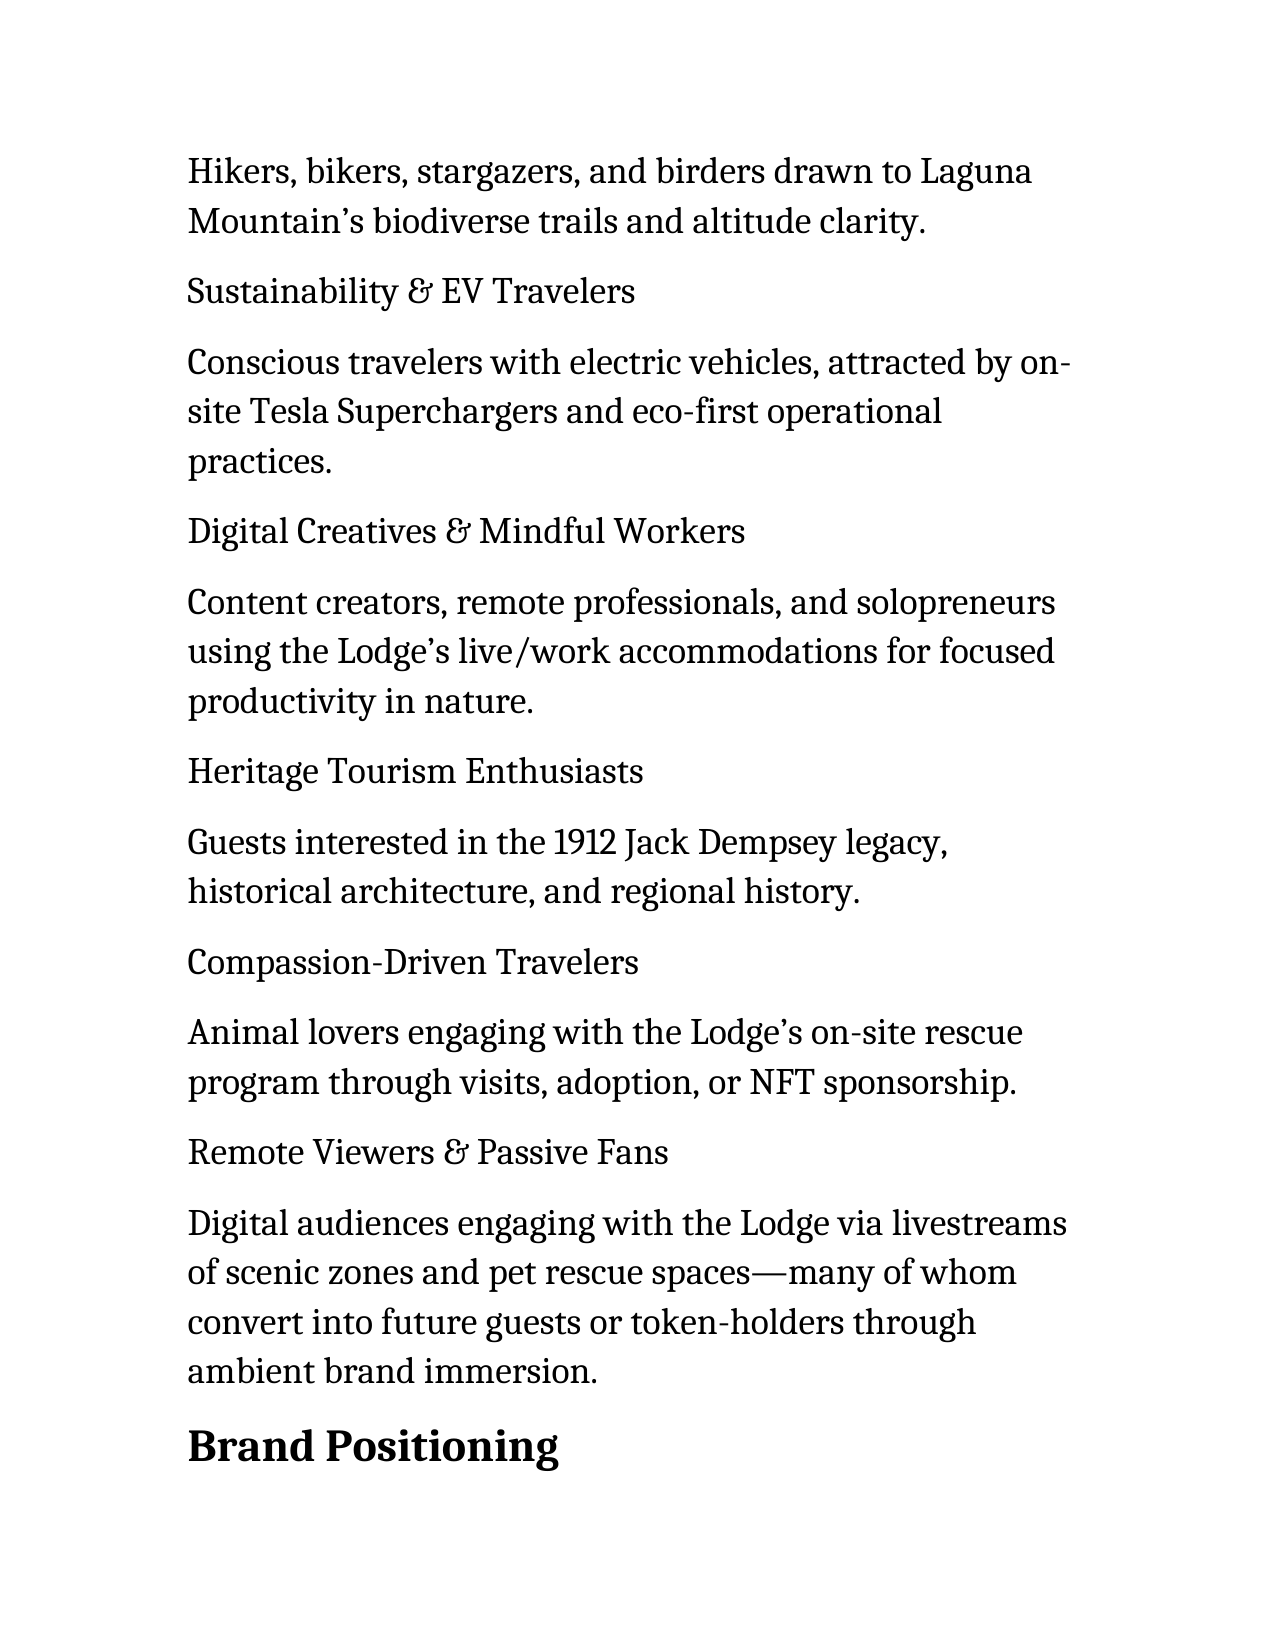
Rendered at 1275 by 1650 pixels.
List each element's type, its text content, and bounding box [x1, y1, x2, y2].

text Digital audiences engaging with the Lodge via livestreams of scenic zones and pet rescue spaces—many of whom convert into future guests or token-holders through ambient brand immersion. [187, 1201, 1087, 1393]
text Sustainability & EV Travelers [187, 270, 1087, 313]
text Heritage Tourism Enthusiasts [187, 750, 1087, 793]
text Remote Viewers & Passive Fans [187, 1131, 1087, 1174]
text Digital Creatives & Mindful Workers [187, 510, 1087, 553]
text Conscious travelers with electric vehicles, attracted by on-site Tesla Superchargers and eco-first operational practices. [187, 340, 1087, 483]
text Brand Positioning [187, 1420, 1087, 1473]
text Animal lovers engaging with the Lodge’s on-site rescue program through visits, adoption, or NFT sponsorship. [187, 1011, 1087, 1103]
text Compassion-Driven Travelers [187, 940, 1087, 983]
text Content creators, remote professionals, and solopreneurs using the Lodge’s live/work accommodations for focused productivity in nature. [187, 580, 1087, 723]
text Hikers, bikers, stargazers, and birders drawn to Laguna Mountain’s biodiverse trails and altitude clarity. [187, 150, 1087, 243]
text Guests interested in the 1912 Jack Dempsey legacy, historical architecture, and regional history. [187, 820, 1087, 913]
